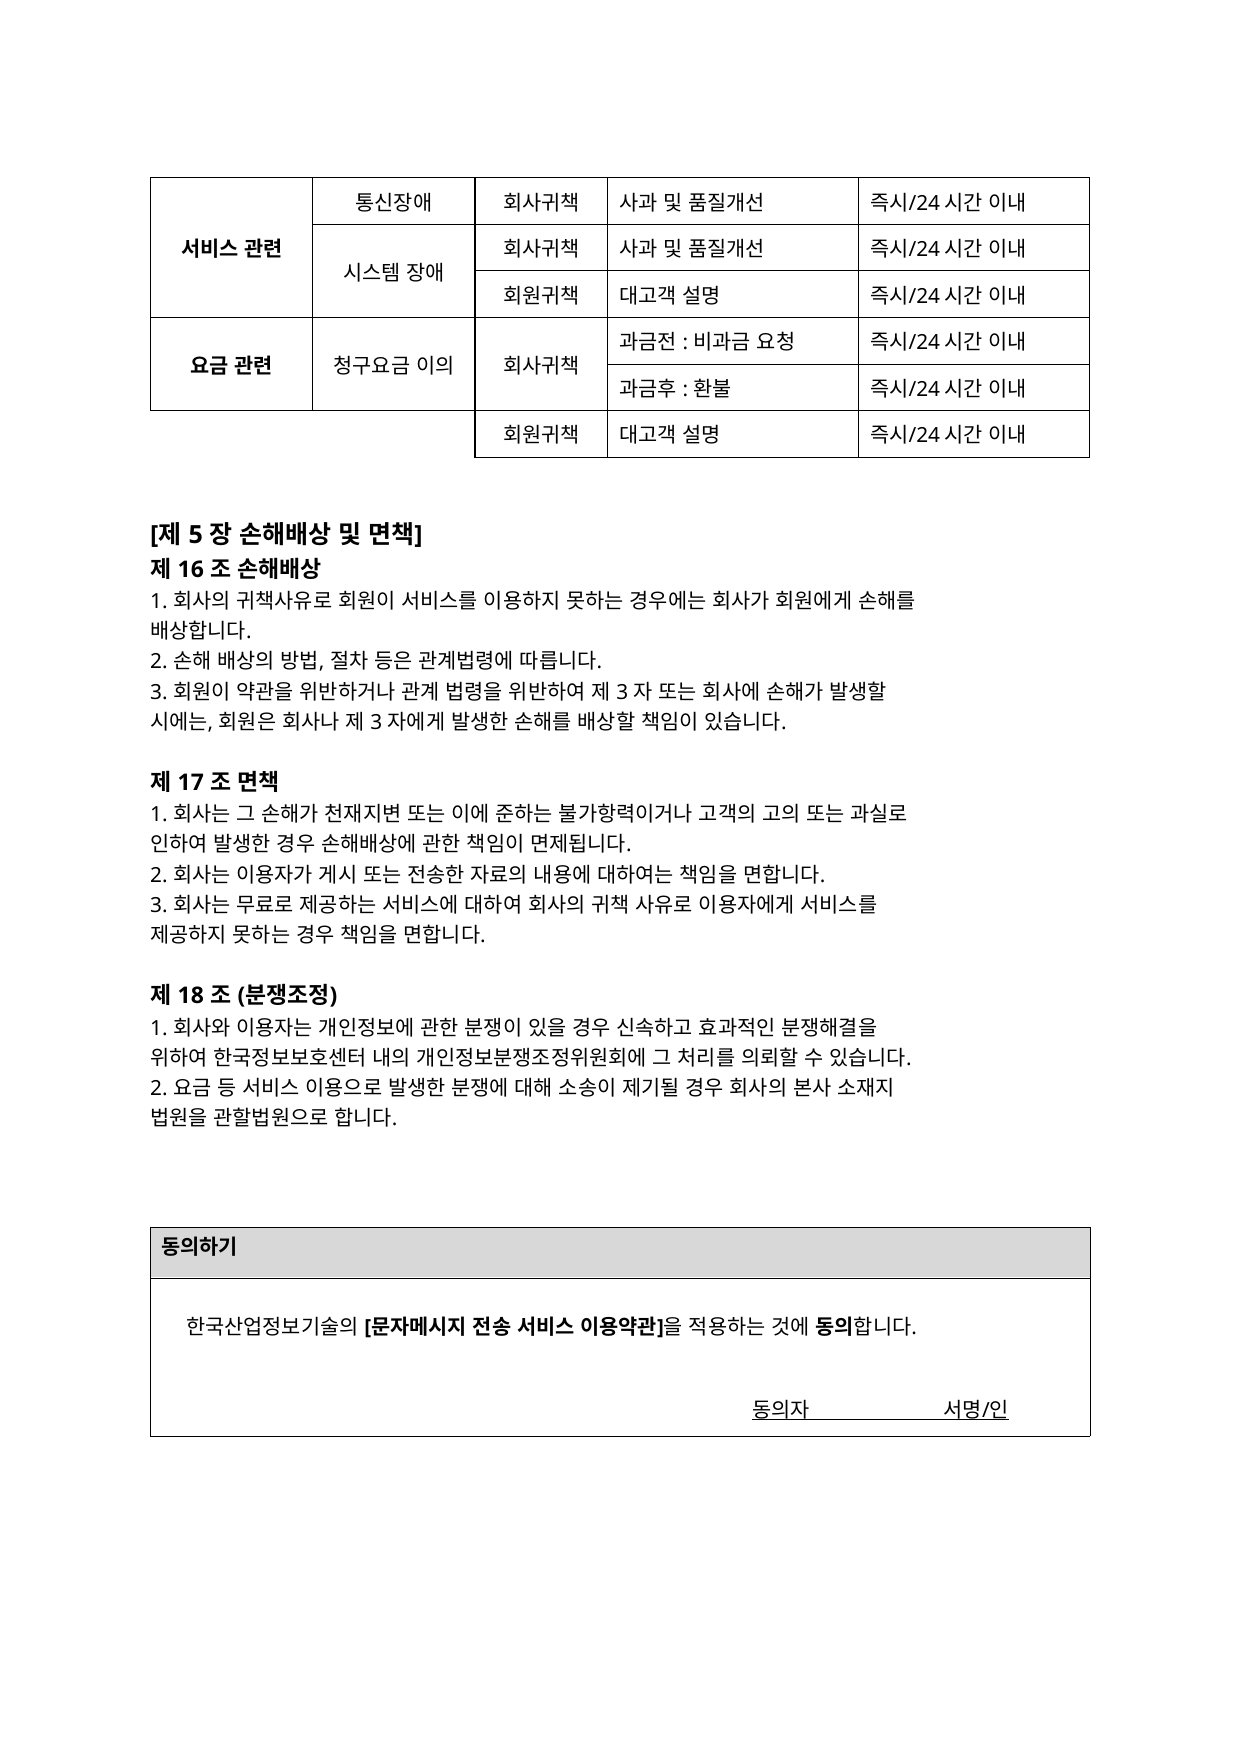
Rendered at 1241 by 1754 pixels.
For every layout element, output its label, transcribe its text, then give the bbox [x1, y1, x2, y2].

text 1. 회사는 그 손해가 천재지변 또는 이에 준하는 불가항력이거나 고객의 고의 또는 과실로 [150, 797, 1090, 828]
text 인하여 발생한 경우 손해배상에 관한 책임이 면제됩니다. [150, 828, 1090, 858]
table_cell 통신장애 [313, 178, 474, 224]
table_cell 사과 및 품질개선 [608, 225, 858, 270]
text 2. 회사는 이용자가 게시 또는 전송한 자료의 내용에 대하여는 책임을 면합니다. [150, 858, 1090, 888]
text [제 5 장 손해배상 및 면책] [150, 514, 1090, 551]
table_cell 과금전 : 비과금 요청 [608, 318, 858, 363]
text 2. 요금 등 서비스 이용으로 발생한 분쟁에 대해 소송이 제기될 경우 회사의 본사 소재지 [150, 1071, 1090, 1102]
table_cell 회사귀책 [476, 178, 607, 224]
text 1. 회사와 이용자는 개인정보에 관한 분쟁이 있을 경우 신속하고 효과적인 분쟁해결을 [150, 1011, 1090, 1041]
table_cell 즉시/24시간 이내 [859, 411, 1089, 457]
text 1. 회사의 귀책사유로 회원이 서비스를 이용하지 못하는 경우에는 회사가 회원에게 손해를 [150, 584, 1090, 614]
table_cell 사과 및 품질개선 [608, 178, 858, 224]
text 배상합니다. [150, 614, 1090, 645]
text 법원을 관할법원으로 합니다. [150, 1102, 1090, 1132]
text 제 16 조 손해배상 [150, 551, 1090, 584]
text 제 18 조 (분쟁조정) [150, 977, 1090, 1011]
table_cell 즉시/24시간 이내 [859, 365, 1089, 410]
table_cell 시스템 장애 [313, 225, 474, 317]
text 시에는, 회원은 회사나 제 3 자에게 발생한 손해를 배상할 책임이 있습니다. [150, 705, 1090, 736]
table_cell 즉시/24시간 이내 [859, 225, 1089, 270]
table_cell 대고객 설명 [608, 411, 858, 457]
text 2. 손해 배상의 방법, 절차 등은 관계법령에 따릅니다. [150, 645, 1090, 675]
table_cell 즉시/24시간 이내 [859, 178, 1089, 224]
table_cell 회사귀책 [476, 318, 607, 410]
text 3. 회사는 무료로 제공하는 서비스에 대하여 회사의 귀책 사유로 이용자에게 서비스를 [150, 888, 1090, 919]
table_cell 청구요금 이의 [313, 318, 474, 410]
table_header 동의하기 [151, 1228, 1090, 1277]
text 제 17 조 면책 [150, 764, 1090, 797]
table_cell 서비스 관련 [151, 178, 312, 317]
table_cell 한국산업정보기술의 [문자메시지 전송 서비스 이용약관]을 적용하는 것에 동의합니다. 동의자 서명/인 [151, 1279, 1090, 1436]
table_cell 즉시/24시간 이내 [859, 318, 1089, 363]
table_cell 즉시/24시간 이내 [859, 271, 1089, 317]
table_cell 회원귀책 [476, 271, 607, 317]
table_cell 회원귀책 [476, 411, 607, 457]
table_cell 요금 관련 [151, 318, 312, 410]
text 제공하지 못하는 경우 책임을 면합니다. [150, 919, 1090, 949]
table_cell 대고객 설명 [608, 271, 858, 317]
text 3. 회원이 약관을 위반하거나 관계 법령을 위반하여 제 3 자 또는 회사에 손해가 발생할 [150, 675, 1090, 705]
table_cell 과금후 : 환불 [608, 365, 858, 410]
text 위하여 한국정보보호센터 내의 개인정보분쟁조정위원회에 그 처리를 의뢰할 수 있습니다. [150, 1041, 1090, 1071]
table_cell 회사귀책 [476, 225, 607, 270]
